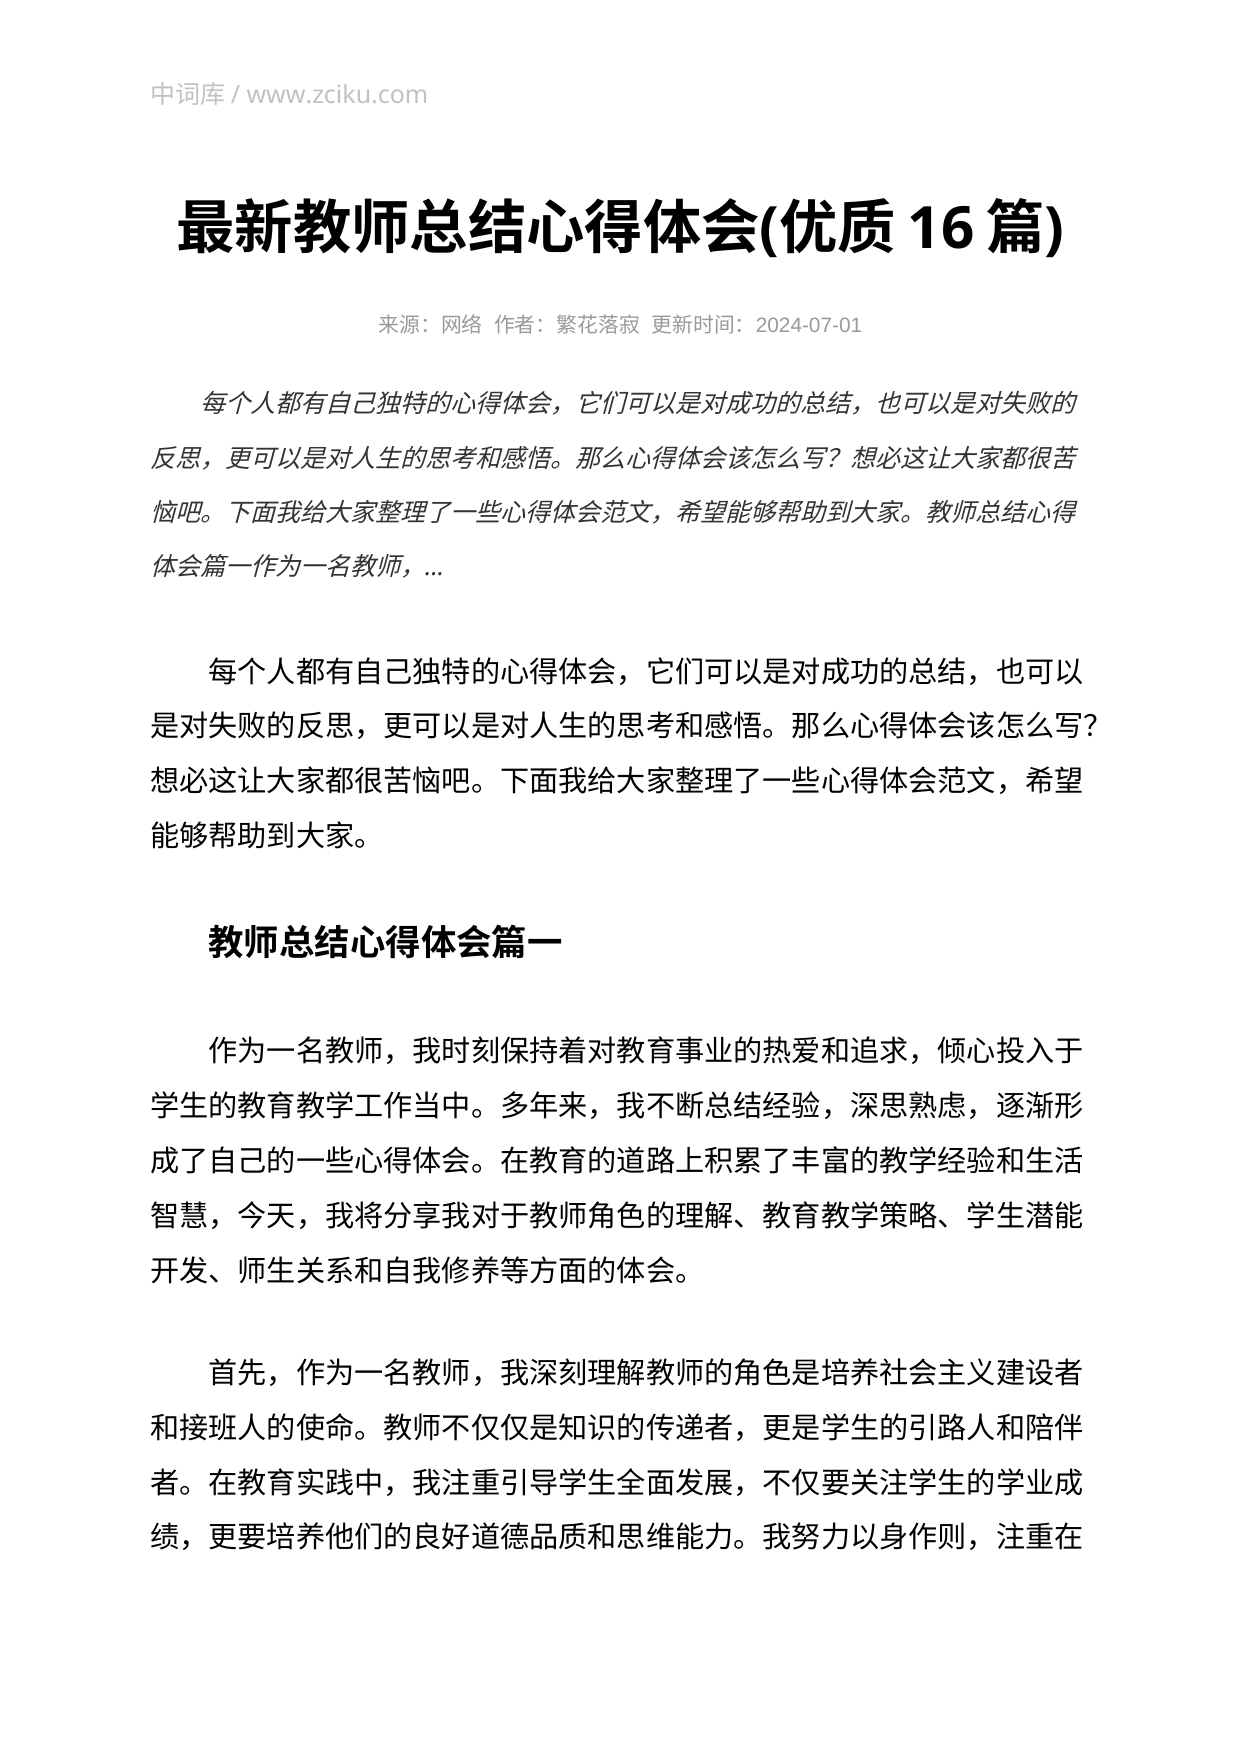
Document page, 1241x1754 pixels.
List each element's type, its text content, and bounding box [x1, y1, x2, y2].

text 教师总结心得体会篇一 [150, 914, 1090, 966]
text 作为一名教师，我时刻保持着对教育事业的热爱和追求，倾心投入于学生的教育教学工作当中。多年来，我不断总结经验，深思熟虑，逐渐形成了自己的一些心得体会。在教育的道路上积累了丰富的教学经验和生活智慧，今天，我将分享我对于教师角色的理解、教育教学策略、学生潜能开发、师生关系和自我修养等方面的体会。 [150, 1028, 1090, 1290]
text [150, 1349, 1090, 1556]
text 每个人都有自己独特的心得体会，它们可以是对成功的总结，也可以是对失败的反思，更可以是对人生的思考和感悟。那么心得体会该怎么写？想必这让大家都很苦恼吧。下面我给大家整理了一些心得体会范文，希望能够帮助到大家。教师总结心得体会篇一作为一名教师，... [150, 384, 1090, 583]
text 来源：网络 作者：繁花落寂 更新时间：2024-07-01 [150, 313, 1090, 337]
text 每个人都有自己独特的心得体会，它们可以是对成功的总结，也可以是对失败的反思，更可以是对人生的思考和感悟。那么心得体会该怎么写？想必这让大家都很苦恼吧。下面我给大家整理了一些心得体会范文，希望能够帮助到大家。 [150, 648, 1090, 855]
subtitle 最新教师总结心得体会(优质16篇) [150, 181, 1090, 266]
